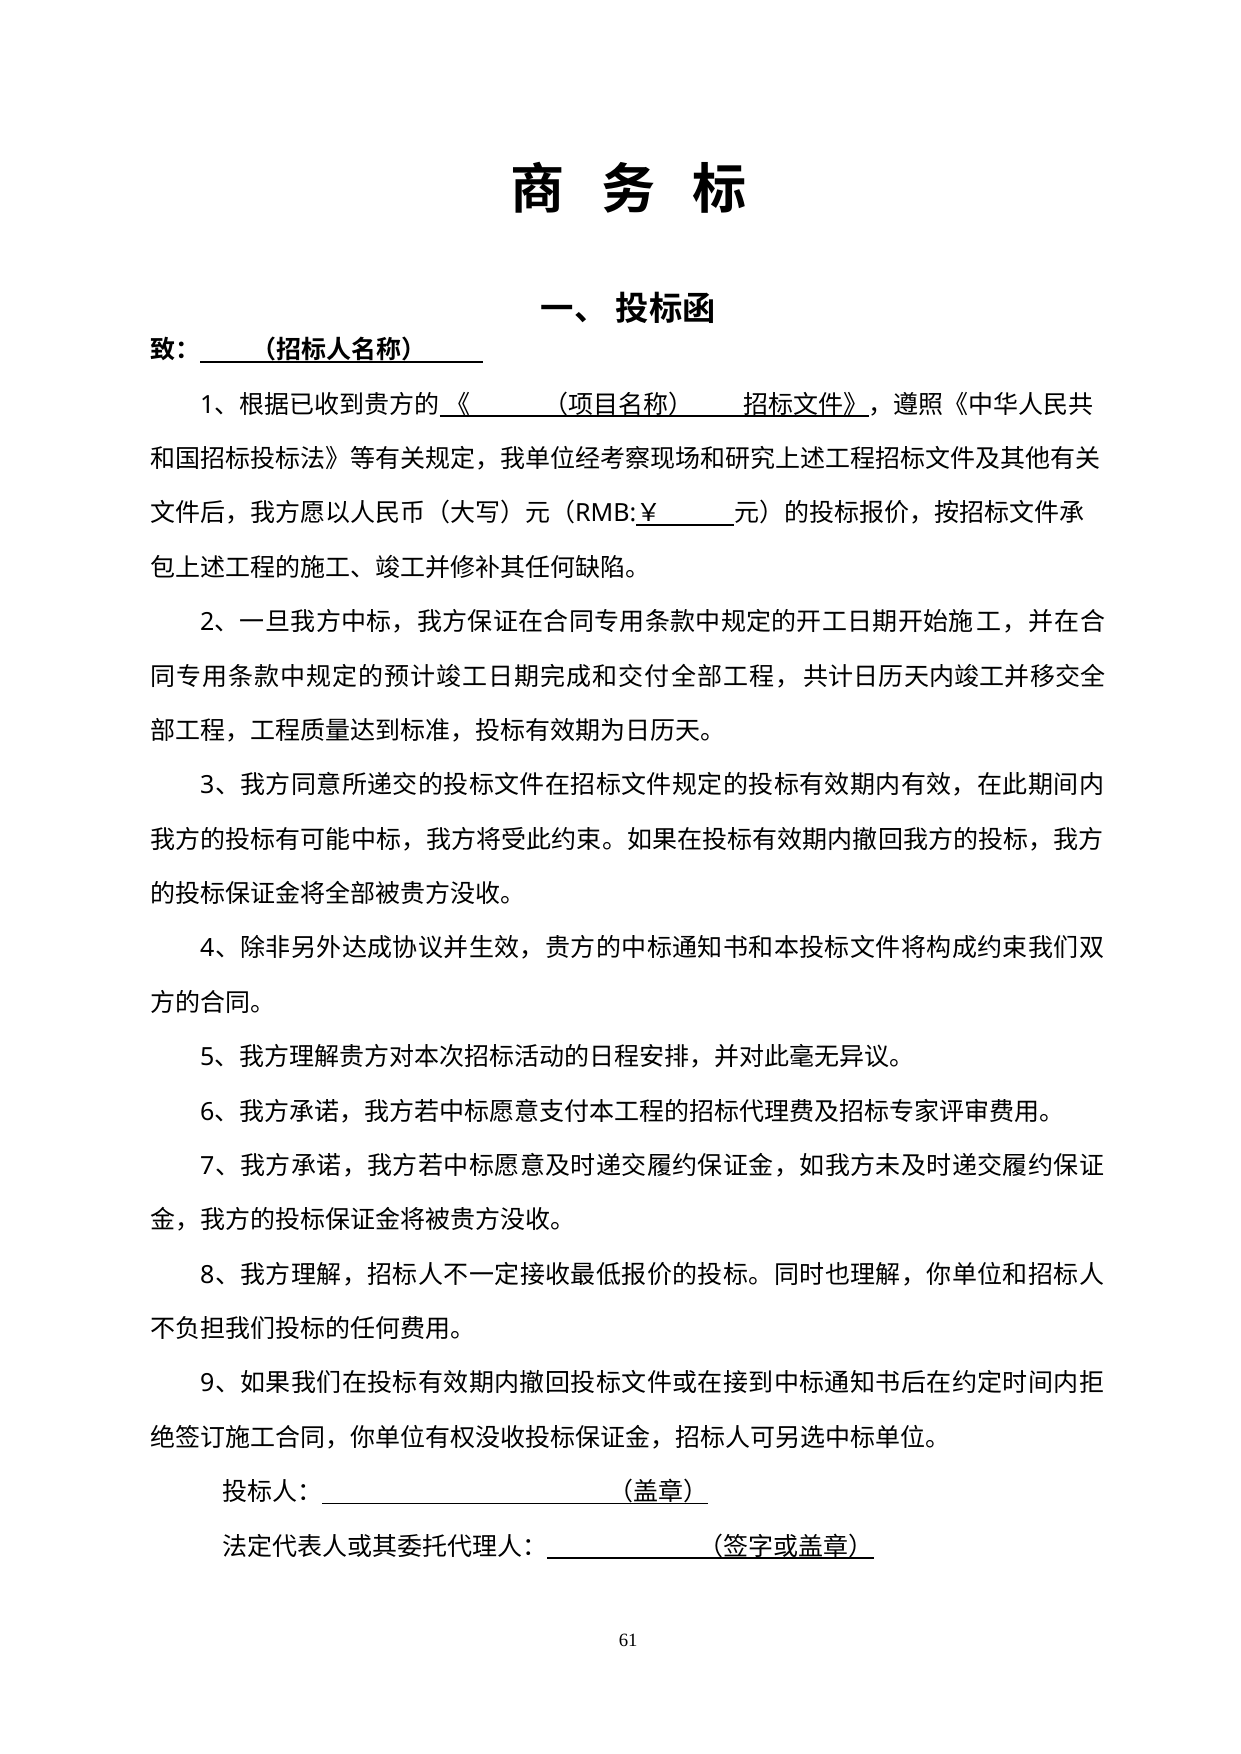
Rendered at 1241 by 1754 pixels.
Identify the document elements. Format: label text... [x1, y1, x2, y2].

text 投标人： （盖章） [222, 1472, 1106, 1508]
text 5、我方理解贵方对本次招标活动的日程安排，并对此毫无异议。 [150, 1037, 1106, 1073]
subtitle 商 务 标 [150, 146, 1106, 224]
text 4、除非另外达成协议并生效，贵方的中标通知书和本投标文件将构成约束我们双方的合同。 [150, 928, 1106, 1018]
text 1、根据已收到贵方的 《 （项目名称） 招标文件》，遵照《中华人民共和国招标投标法》等有关规定，我单位经考察现场和研究上述工程招标文件及其他有关文件后，我方愿以人民币（大写）元（RMB:￥ 元）的投标报价，按招标文件承包上述工程的施工、竣工并修补其任何缺陷。 [150, 384, 1106, 583]
text 2、一旦我方中标，我方保证在合同专用条款中规定的开工日期开始施工，并在合同专用条款中规定的预计竣工日期完成和交付全部工程，共计日历天内竣工并移交全部工程，工程质量达到标准，投标有效期为日历天。 [150, 602, 1106, 747]
text 6、我方承诺，我方若中标愿意支付本工程的招标代理费及招标专家评审费用。 [150, 1091, 1106, 1127]
text 9、如果我们在投标有效期内撤回投标文件或在接到中标通知书后在约定时间内拒绝签订施工合同，你单位有权没收投标保证金，招标人可另选中标单位。 [150, 1363, 1106, 1453]
text 致： （招标人名称） [150, 330, 1106, 366]
text 3、我方同意所递交的投标文件在招标文件规定的投标有效期内有效，在此期间内我方的投标有可能中标，我方将受此约束。如果在投标有效期内撤回我方的投标，我方的投标保证金将全部被贵方没收。 [150, 765, 1106, 910]
text 8、我方理解，招标人不一定接收最低报价的投标。同时也理解，你单位和招标人不负担我们投标的任何费用。 [150, 1254, 1106, 1345]
text 法定代表人或其委托代理人： （签字或盖章） [222, 1526, 1106, 1562]
subtitle 投标函 [150, 281, 1106, 330]
text 7、我方承诺，我方若中标愿意及时递交履约保证金，如我方未及时递交履约保证金，我方的投标保证金将被贵方没收。 [150, 1145, 1106, 1236]
